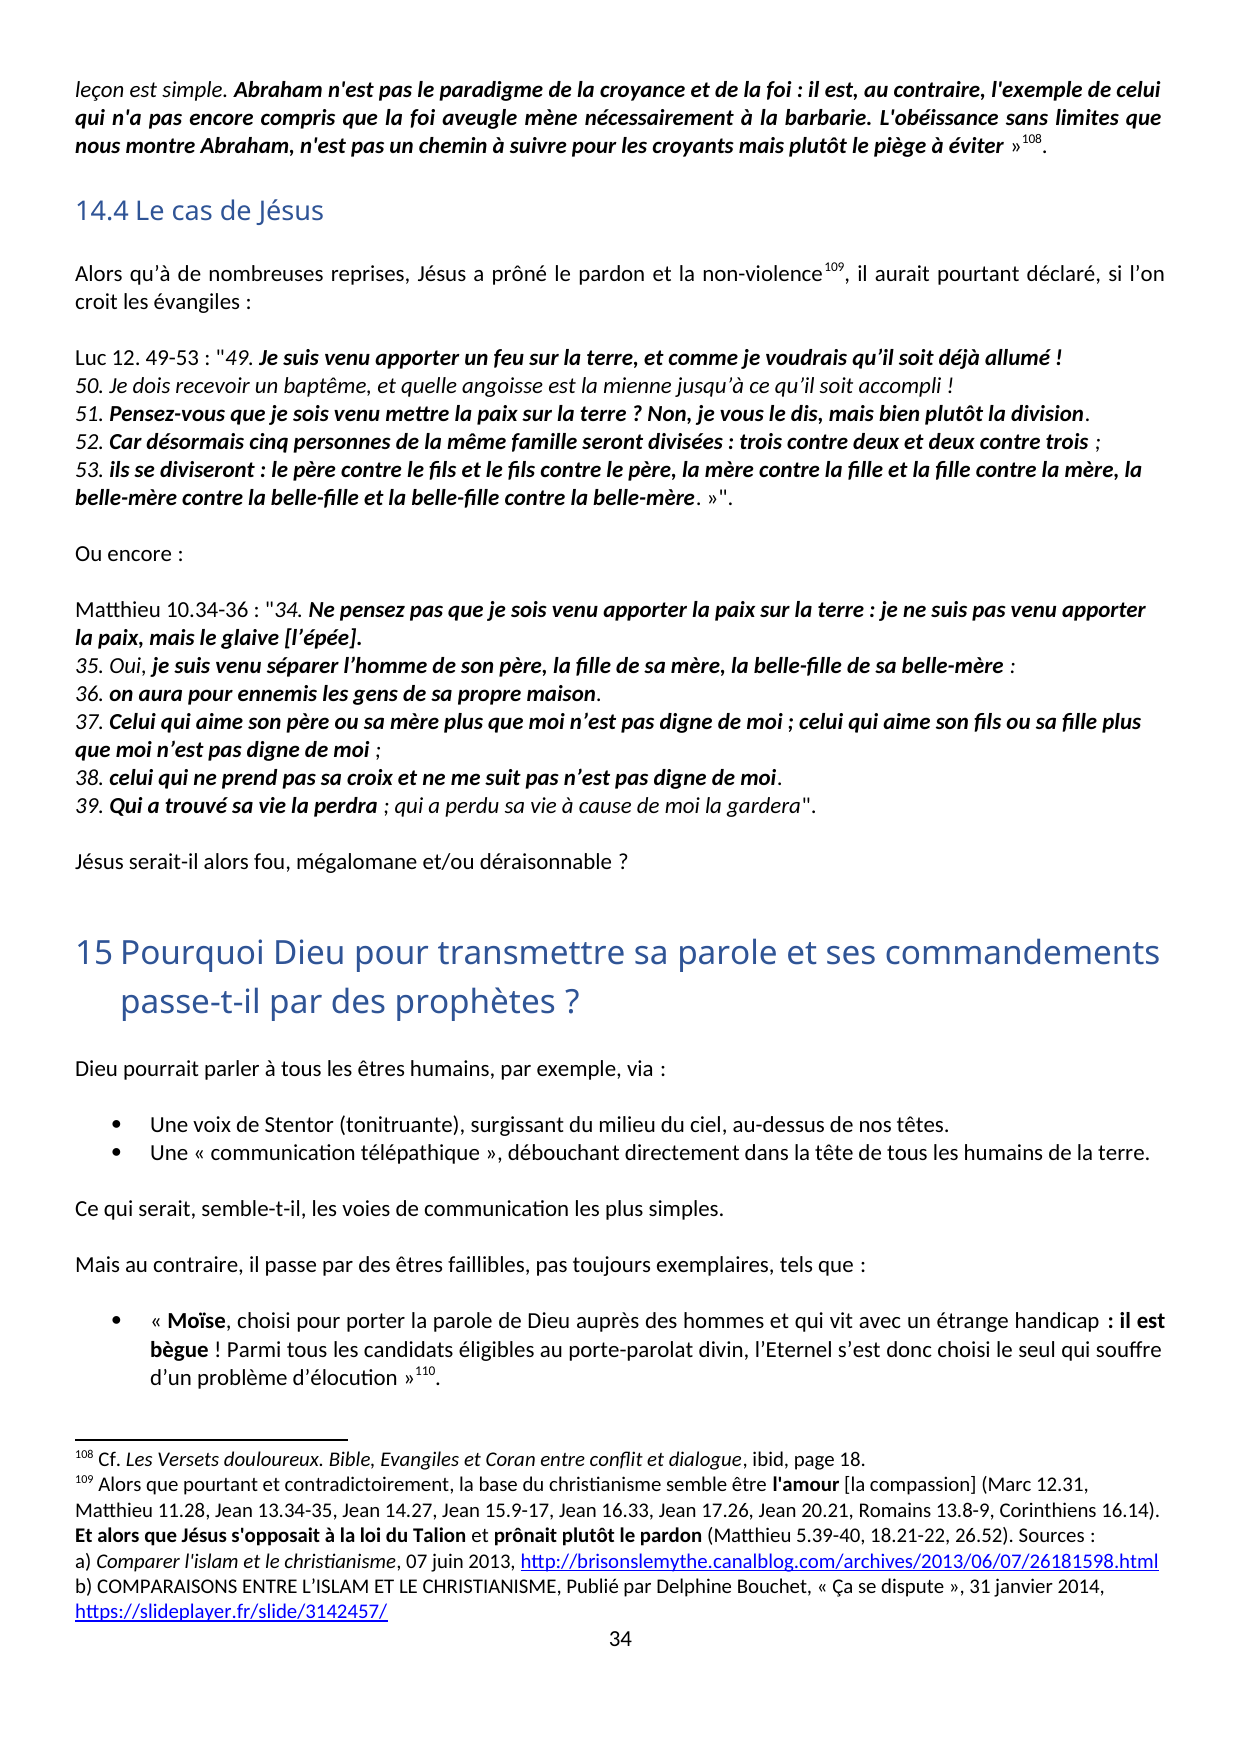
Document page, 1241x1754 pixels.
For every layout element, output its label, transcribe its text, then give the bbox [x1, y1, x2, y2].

text 50. Je dois recevoir un baptême, et quelle angoisse est la mienne jusqu’à ce qu’il soit accompli ! [75, 371, 1165, 399]
text 36. on aura pour ennemis les gens de sa propre maison. [75, 679, 1165, 707]
list Une « communication télépathique », débouchant directement dans la tête de tous les humains de la terre. [112, 1138, 1165, 1167]
text Jésus serait-il alors fou, mégalomane et/ou déraisonnable ? [75, 847, 1165, 876]
subtitle Pourquoi Dieu pour transmettre sa parole et ses commandements passe-t-il par des prophètes ? [75, 928, 1165, 1023]
text Ce qui serait, semble-t-il, les voies de communication les plus simples. [75, 1194, 1165, 1223]
text 35. Oui, je suis venu séparer l’homme de son père, la fille de sa mère, la belle-fille de sa belle-mère : [75, 651, 1165, 679]
text Luc 12. 49-53 : "49. Je suis venu apporter un feu sur la terre, et comme je voudrais qu’il soit déjà allumé ! [75, 343, 1165, 371]
text 37. Celui qui aime son père ou sa mère plus que moi n’est pas digne de moi ; celui qui aime son fils ou sa fille plus que moi n’est pas digne de moi ; [75, 707, 1165, 763]
text 38. celui qui ne prend pas sa croix et ne me suit pas n’est pas digne de moi. [75, 763, 1165, 791]
list « Moïse, choisi pour porter la parole de Dieu auprès des hommes et qui vit avec un étrange handicap : il est bègue ! Parmi tous les candidats éligibles au porte-parolat divin, l’Eternel s’est donc choisi le seul qui souffre d’un problème d’élocution ». [112, 1307, 1165, 1391]
text 39. Qui a trouvé sa vie la perdra ; qui a perdu sa vie à cause de moi la gardera". [75, 791, 1165, 819]
text Dieu pourrait parler à tous les êtres humains, par exemple, via : [75, 1054, 1165, 1082]
text 51. Pensez-vous que je sois venu mettre la paix sur la terre ? Non, je vous le dis, mais bien plutôt la division. [75, 399, 1165, 427]
text « Relisons l'histoire d'Abraham, prêt à sacrifier son fils Isaac, au chapitre 22 du livre de la Genèse. Est-ce là l'exemple de l'accomplissement de la volonté divine ? L'acte de la foi le plus sublime ? Ou plutôt, le prototype de l'extrémisme barbare le plus absolu? Tout dépend, bien sûr, de l'enseignement que l'on ose tirer de cette histoire. Pour moi, la leçon est simple. Abraham n'est pas le paradigme de la croyance et de la foi : il est, au contraire, l'exemple de celui qui n'a pas encore compris que la foi aveugle mène nécessairement à la barbarie. L'obéissance sans limites que nous montre Abraham, n'est pas un chemin à suivre pour les croyants mais plutôt le piège à éviter ». [75, 75, 1165, 159]
text Ou encore : [75, 539, 1165, 567]
text 53. ils se diviseront : le père contre le fils et le fils contre le père, la mère contre la fille et la fille contre la mère, la belle-mère contre la belle-fille et la belle-fille contre la belle-mère. »". [75, 455, 1165, 511]
text 52. Car désormais cinq personnes de la même famille seront divisées : trois contre deux et deux contre trois ; [75, 427, 1165, 455]
text Matthieu 10.34-36 : "34. Ne pensez pas que je sois venu apporter la paix sur la terre : je ne suis pas venu apporter la paix, mais le glaive [l’épée]. [75, 595, 1165, 651]
text Mais au contraire, il passe par des êtres faillibles, pas toujours exemplaires, tels que : [75, 1251, 1165, 1279]
subtitle Le cas de Jésus [75, 191, 1165, 228]
text Alors qu’à de nombreuses reprises, Jésus a prôné le pardon et la non-violence, il aurait pourtant déclaré, si l’on croit les évangiles : [75, 259, 1165, 315]
list Une voix de Stentor (tonitruante), surgissant du milieu du ciel, au-dessus de nos têtes. [112, 1111, 1165, 1138]
